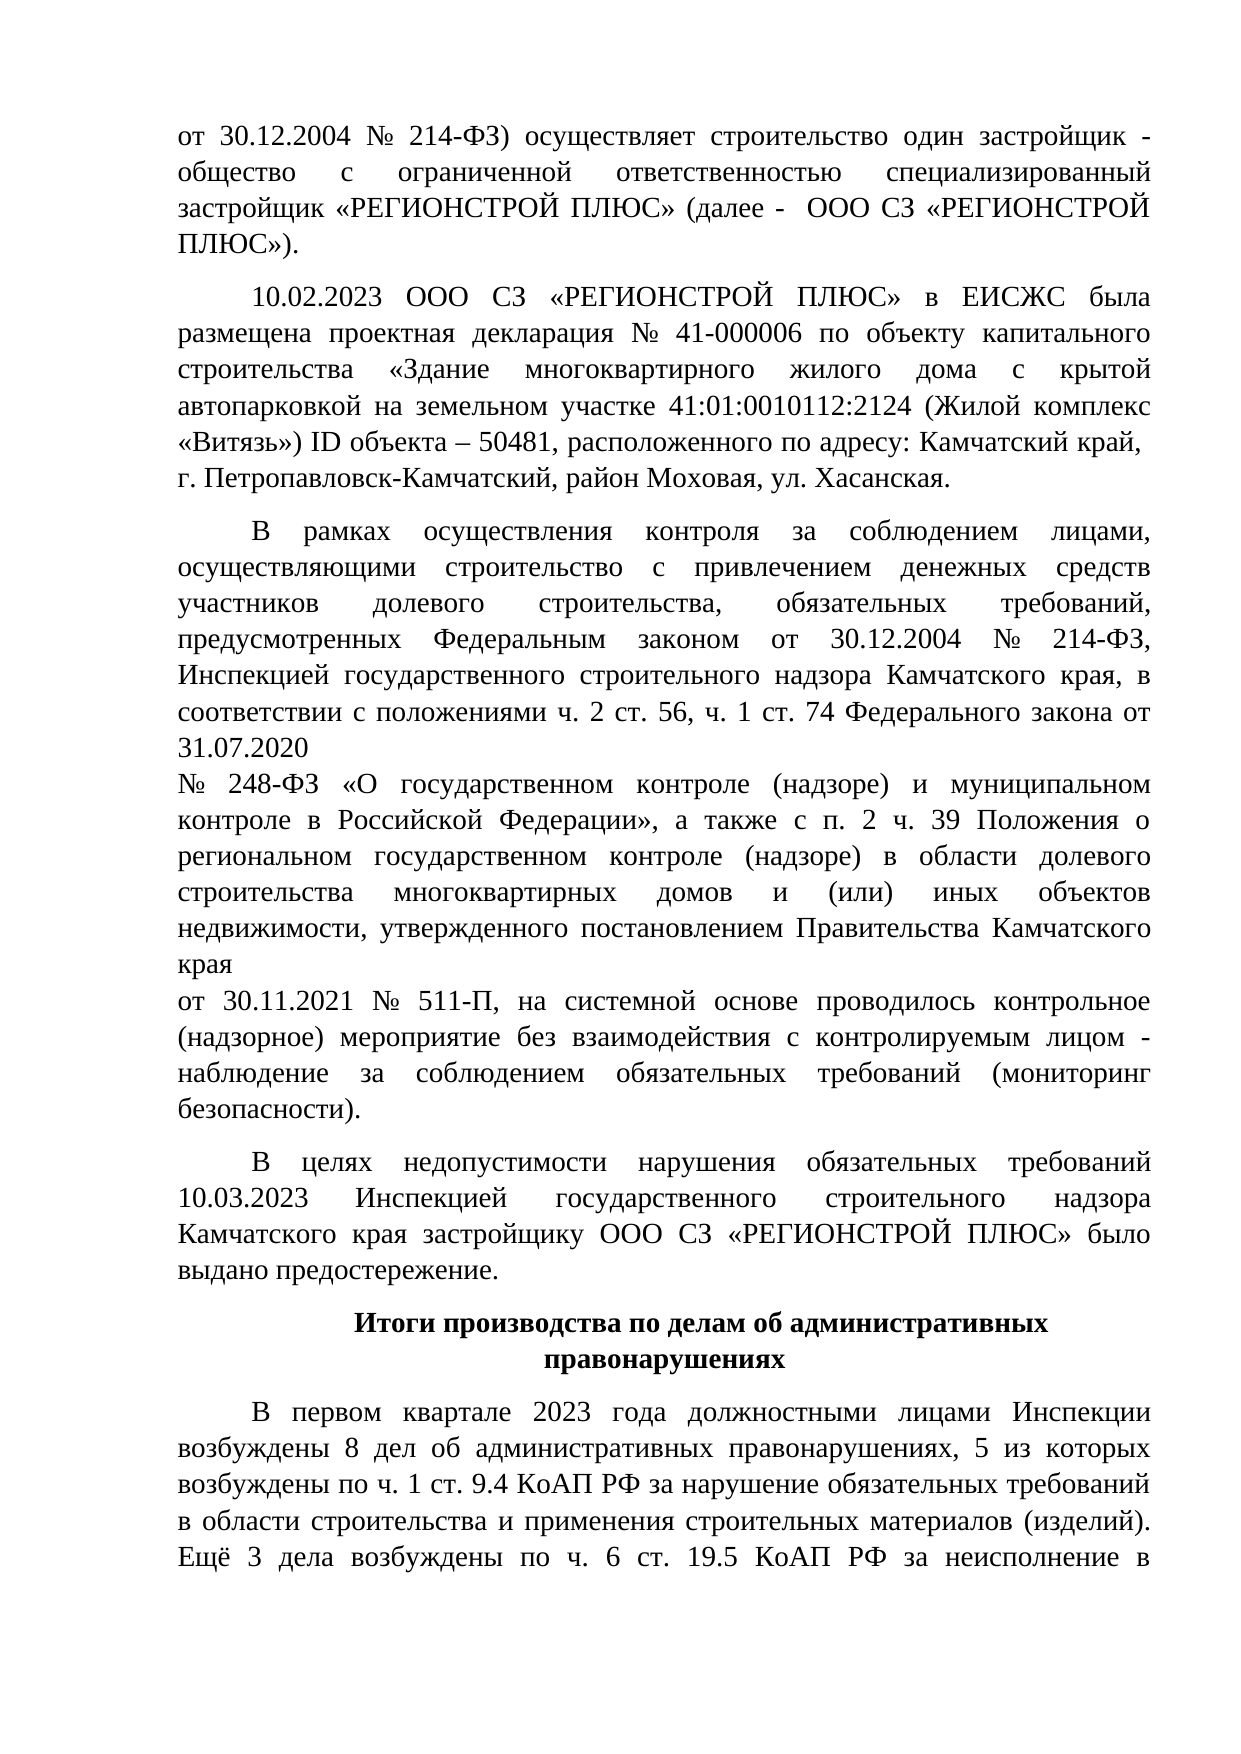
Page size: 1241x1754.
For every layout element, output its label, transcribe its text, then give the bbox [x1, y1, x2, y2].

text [177, 1394, 1152, 1572]
text Итоги производства по делам об административных правонарушениях [177, 1305, 1152, 1375]
text 10.02.2023 ООО СЗ «РЕГИОНСТРОЙ ПЛЮС» в ЕИСЖС была размещена проектная декларация № 41-000006 по объекту капитального строительства «Здание многоквартирного жилого дома с крытой автопарковкой на земельном участке 41:01:0010112:2124 (Жилой комплекс «Витязь») ID объекта – 50481, расположенного по адресу: Камчатский край, г. Петропавловск-Камчатский, район Моховая, ул. Хасанская. [177, 279, 1152, 494]
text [177, 118, 1152, 260]
text В целях недопустимости нарушения обязательных требований 10.03.2023 Инспекцией государственного строительного надзора Камчатского края застройщику ООО СЗ «РЕГИОНСТРОЙ ПЛЮС» было выдано предостережение. [177, 1144, 1152, 1286]
text В рамках осуществления контроля за соблюдением лицами, осуществляющими строительство с привлечением денежных средств участников долевого строительства, обязательных требований, предусмотренных Федеральным законом от 30.12.2004 № 214-ФЗ, Инспекцией государственного строительного надзора Камчатского края, в соответствии с положениями ч. 2 ст. 56, ч. 1 ст. 74 Федерального закона от 31.07.2020 № 248-ФЗ «О государственном контроле (надзоре) и муниципальном контроле в Российской Федерации», а также с п. 2 ч. 39 Положения о региональном государственном контроле (надзоре) в области долевого строительства многоквартирных домов и (или) иных объектов недвижимости, утвержденного постановлением Правительства Камчатского края от 30.11.2021 № 511-П, на системной основе проводилось контрольное (надзорное) мероприятие без взаимодействия с контролируемым лицом - наблюдение за соблюдением обязательных требований (мониторинг безопасности). [177, 513, 1152, 1125]
